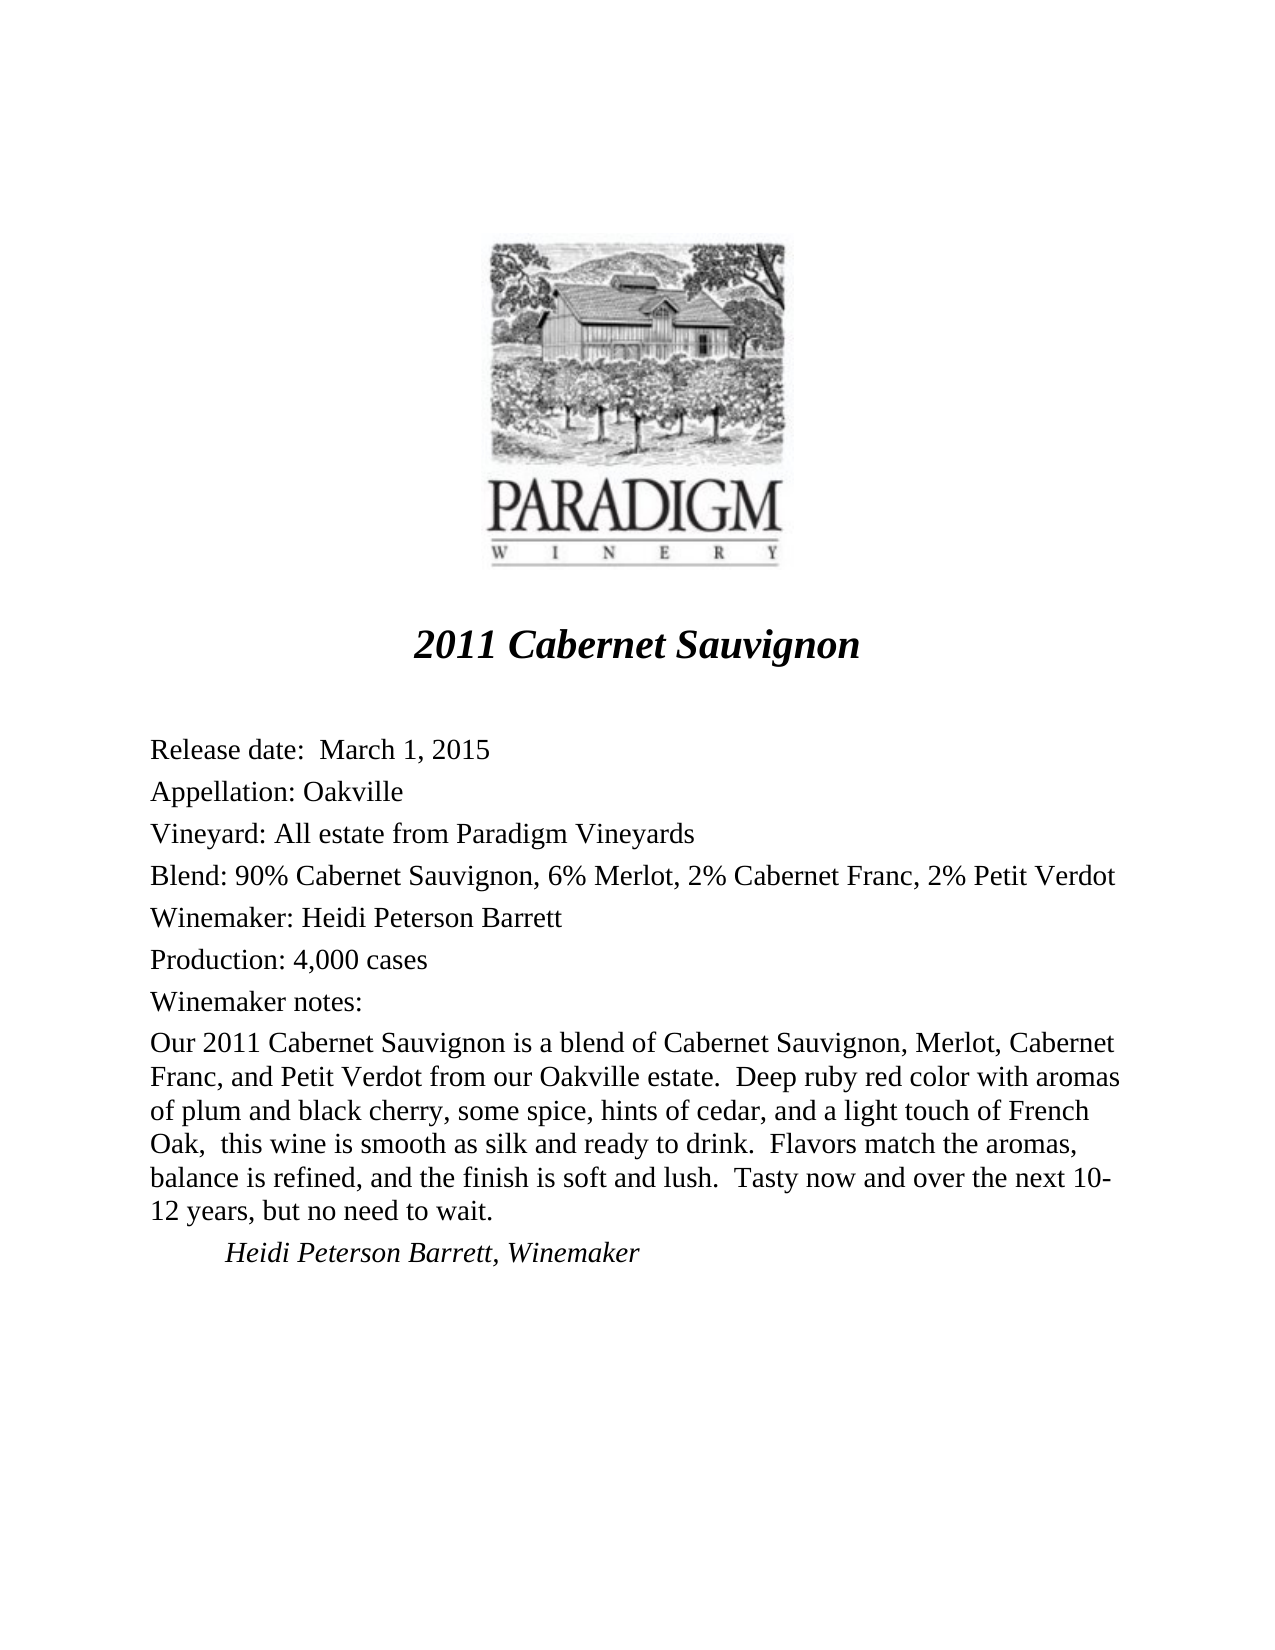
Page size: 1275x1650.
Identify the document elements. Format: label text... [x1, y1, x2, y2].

text Blend: 90% Cabernet Sauvignon, 6% Merlot, 2% Cabernet Franc, 2% Petit Verdot [150, 858, 1125, 892]
text Heidi Peterson Barrett, Winemaker [150, 1235, 1125, 1269]
text Vineyard: All estate from Paradigm Vineyards [150, 816, 1125, 850]
text Release date: March 1, 2015 [150, 732, 1125, 766]
text 2011 Cabernet Sauvignon [150, 620, 1125, 668]
text Our 2011 Cabernet Sauvignon is a blend of Cabernet Sauvignon, Merlot, Cabernet Franc, and Petit Verdot from our Oakville estate. Deep ruby red color with aromas of plum and black cherry, some spice, hints of cedar, and a light touch of French Oak, this wine is smooth as silk and ready to drink. Flavors match the aromas, balance is refined, and the finish is soft and lush. Tasty now and over the next 10-12 years, but no need to wait. [150, 1026, 1125, 1227]
text Production: 4,000 cases [150, 942, 1125, 975]
text Winemaker: Heidi Peterson Barrett [150, 900, 1125, 933]
picture [481, 233, 794, 570]
text Winemaker notes: [150, 984, 1125, 1017]
text Appellation: Oakville [150, 774, 1125, 808]
